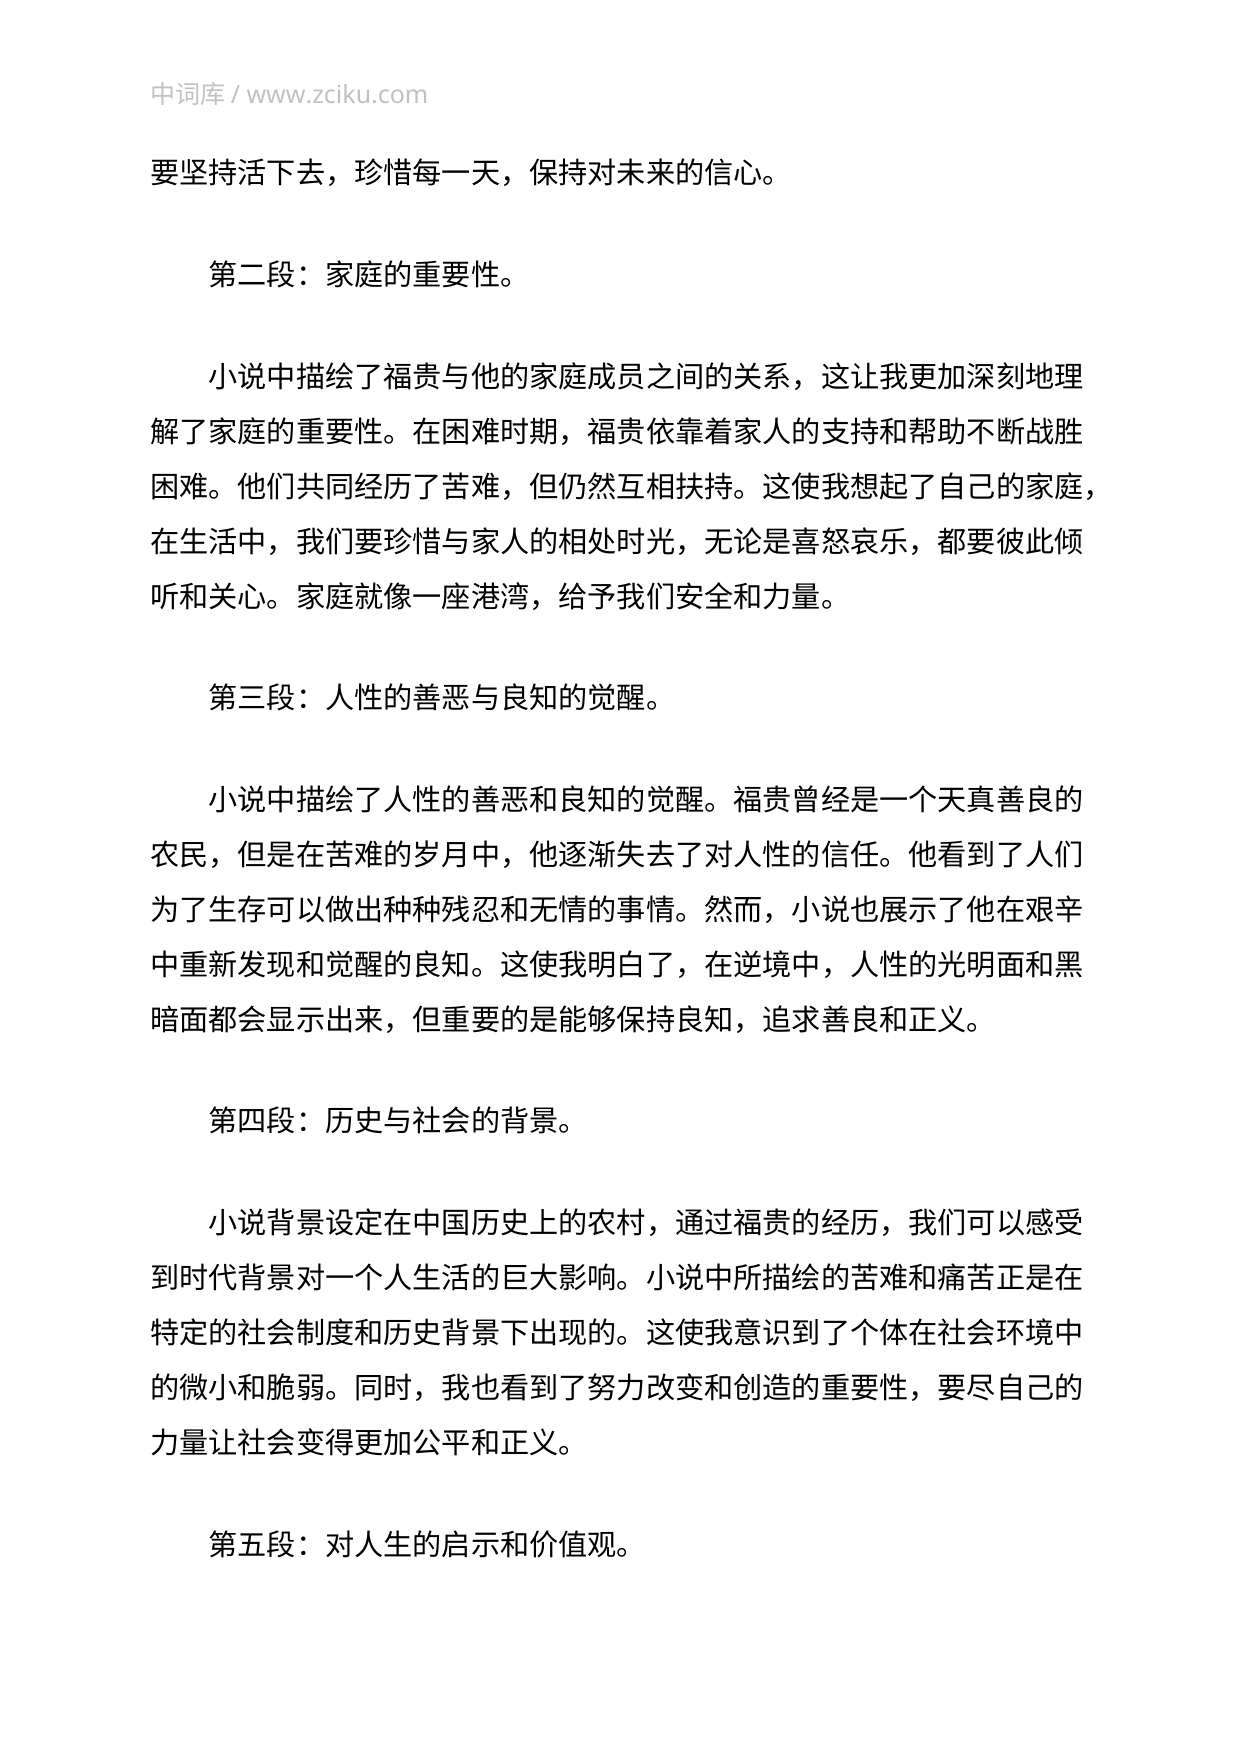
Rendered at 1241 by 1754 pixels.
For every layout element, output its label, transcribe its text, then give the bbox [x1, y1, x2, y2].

text 第五段：对人生的启示和价值观。 [150, 1521, 1090, 1563]
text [150, 150, 1090, 192]
text 第三段：人性的善恶与良知的觉醒。 [150, 675, 1090, 717]
text 小说中描绘了福贵与他的家庭成员之间的关系，这让我更加深刻地理解了家庭的重要性。在困难时期，福贵依靠着家人的支持和帮助不断战胜困难。他们共同经历了苦难，但仍然互相扶持。这使我想起了自己的家庭，在生活中，我们要珍惜与家人的相处时光，无论是喜怒哀乐，都要彼此倾听和关心。家庭就像一座港湾，给予我们安全和力量。 [150, 353, 1090, 615]
text 第四段：历史与社会的背景。 [150, 1098, 1090, 1140]
text 第二段：家庭的重要性。 [150, 252, 1090, 294]
text 小说背景设定在中国历史上的农村，通过福贵的经历，我们可以感受到时代背景对一个人生活的巨大影响。小说中所描绘的苦难和痛苦正是在特定的社会制度和历史背景下出现的。这使我意识到了个体在社会环境中的微小和脆弱。同时，我也看到了努力改变和创造的重要性，要尽自己的力量让社会变得更加公平和正义。 [150, 1200, 1090, 1462]
text 小说中描绘了人性的善恶和良知的觉醒。福贵曾经是一个天真善良的农民，但是在苦难的岁月中，他逐渐失去了对人性的信任。他看到了人们为了生存可以做出种种残忍和无情的事情。然而，小说也展示了他在艰辛中重新发现和觉醒的良知。这使我明白了，在逆境中，人性的光明面和黑暗面都会显示出来，但重要的是能够保持良知，追求善良和正义。 [150, 777, 1090, 1038]
